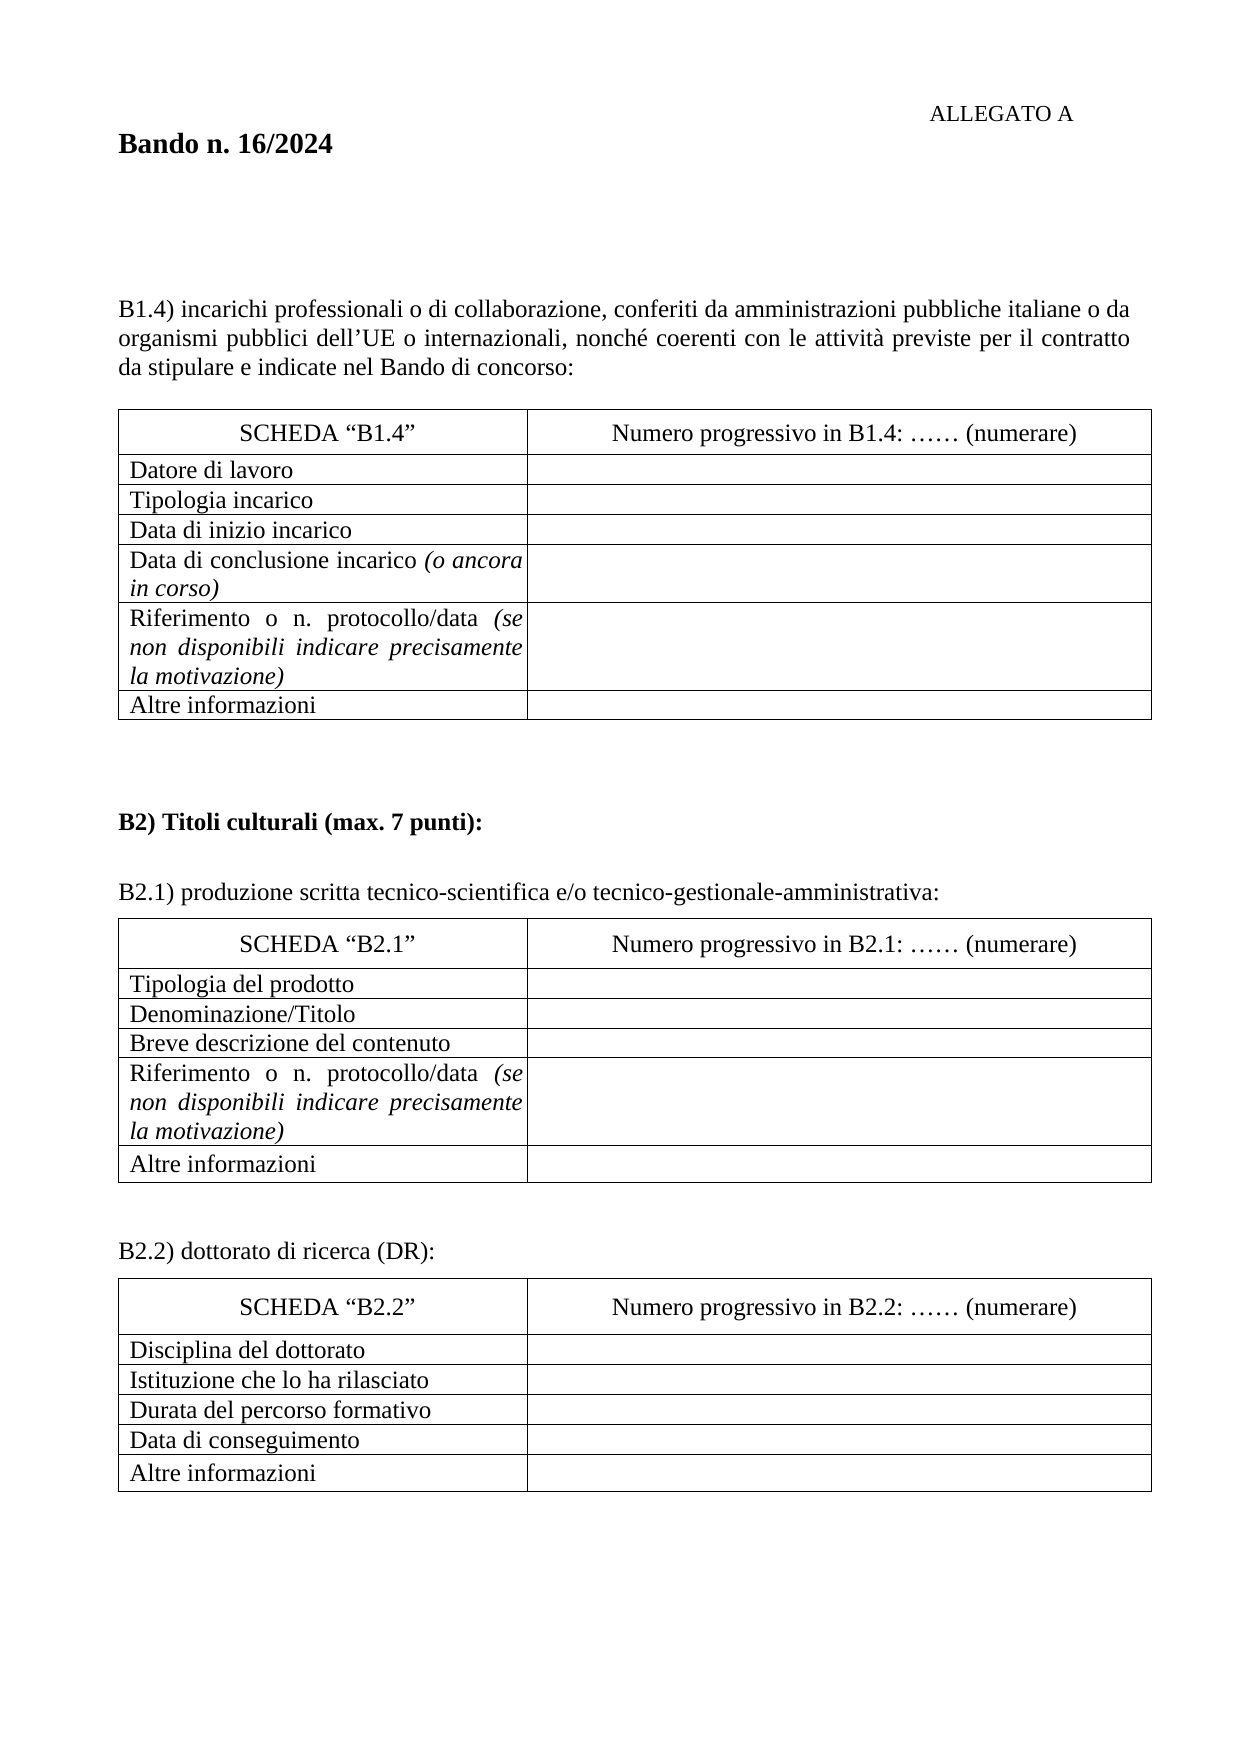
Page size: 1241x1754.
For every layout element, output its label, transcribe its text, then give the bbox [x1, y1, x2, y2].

table_header SCHEDA “B1.4” [119, 410, 527, 454]
table_cell Denominazione/Titolo [119, 999, 527, 1027]
table_cell [528, 1425, 1151, 1453]
table_cell Istituzione che lo ha rilasciato [119, 1365, 527, 1394]
table_cell [528, 1146, 1151, 1182]
table_cell [528, 1335, 1151, 1364]
text B2.1) produzione scritta tecnico-scientifica e/o tecnico-gestionale-amministrativa: [118, 877, 1131, 905]
text B1.4) incarichi professionali o di collaborazione, conferiti da amministrazioni pubbliche italiane o da organismi pubblici dell’UE o internazionali, nonché coerenti con le attività previste per il contratto da stipulare e indicate nel Bando di concorso: [118, 294, 1131, 380]
text B2.2) dottorato di ricerca (DR): [118, 1236, 1131, 1265]
text B2) Titoli culturali (max. 7 punti): [118, 807, 1131, 835]
table_header Numero progressivo in B2.2: …… (numerare) [528, 1279, 1151, 1334]
table_cell Breve descrizione del contenuto [119, 1029, 527, 1057]
table_cell [528, 455, 1151, 484]
table_cell Durata del percorso formativo [119, 1395, 527, 1424]
table_cell Data di conclusione incarico (o ancora in corso) [119, 545, 527, 602]
table_cell Tipologia incarico [119, 485, 527, 514]
table_cell Tipologia del prodotto [119, 969, 527, 998]
table_cell [528, 999, 1151, 1027]
table_cell [528, 1455, 1151, 1491]
table_header Numero progressivo in B1.4: …… (numerare) [528, 410, 1151, 454]
table_cell Data di conseguimento [119, 1425, 527, 1453]
table_cell [528, 485, 1151, 514]
table_cell [528, 603, 1151, 689]
table_cell [528, 515, 1151, 544]
table_cell Altre informazioni [119, 1455, 527, 1491]
table_cell Altre informazioni [119, 1146, 527, 1182]
table_cell Datore di lavoro [119, 455, 527, 484]
table_cell Disciplina del dottorato [119, 1335, 527, 1364]
table_header SCHEDA “B2.1” [119, 919, 527, 968]
table_cell [528, 545, 1151, 602]
table_cell Riferimento o n. protocollo/data (se non disponibili indicare precisamente la motivazione) [119, 603, 527, 689]
table_cell [528, 1365, 1151, 1394]
table_cell [528, 691, 1151, 719]
table_cell [528, 1395, 1151, 1424]
table_cell Riferimento o n. protocollo/data (se non disponibili indicare precisamente la motivazione) [119, 1058, 527, 1144]
table_cell [528, 969, 1151, 998]
table_cell Altre informazioni [119, 691, 527, 719]
table_header SCHEDA “B2.2” [119, 1279, 527, 1334]
table_cell Data di inizio incarico [119, 515, 527, 544]
table_header Numero progressivo in B2.1: …… (numerare) [528, 919, 1151, 968]
table_cell [528, 1029, 1151, 1057]
table_cell [528, 1058, 1151, 1144]
